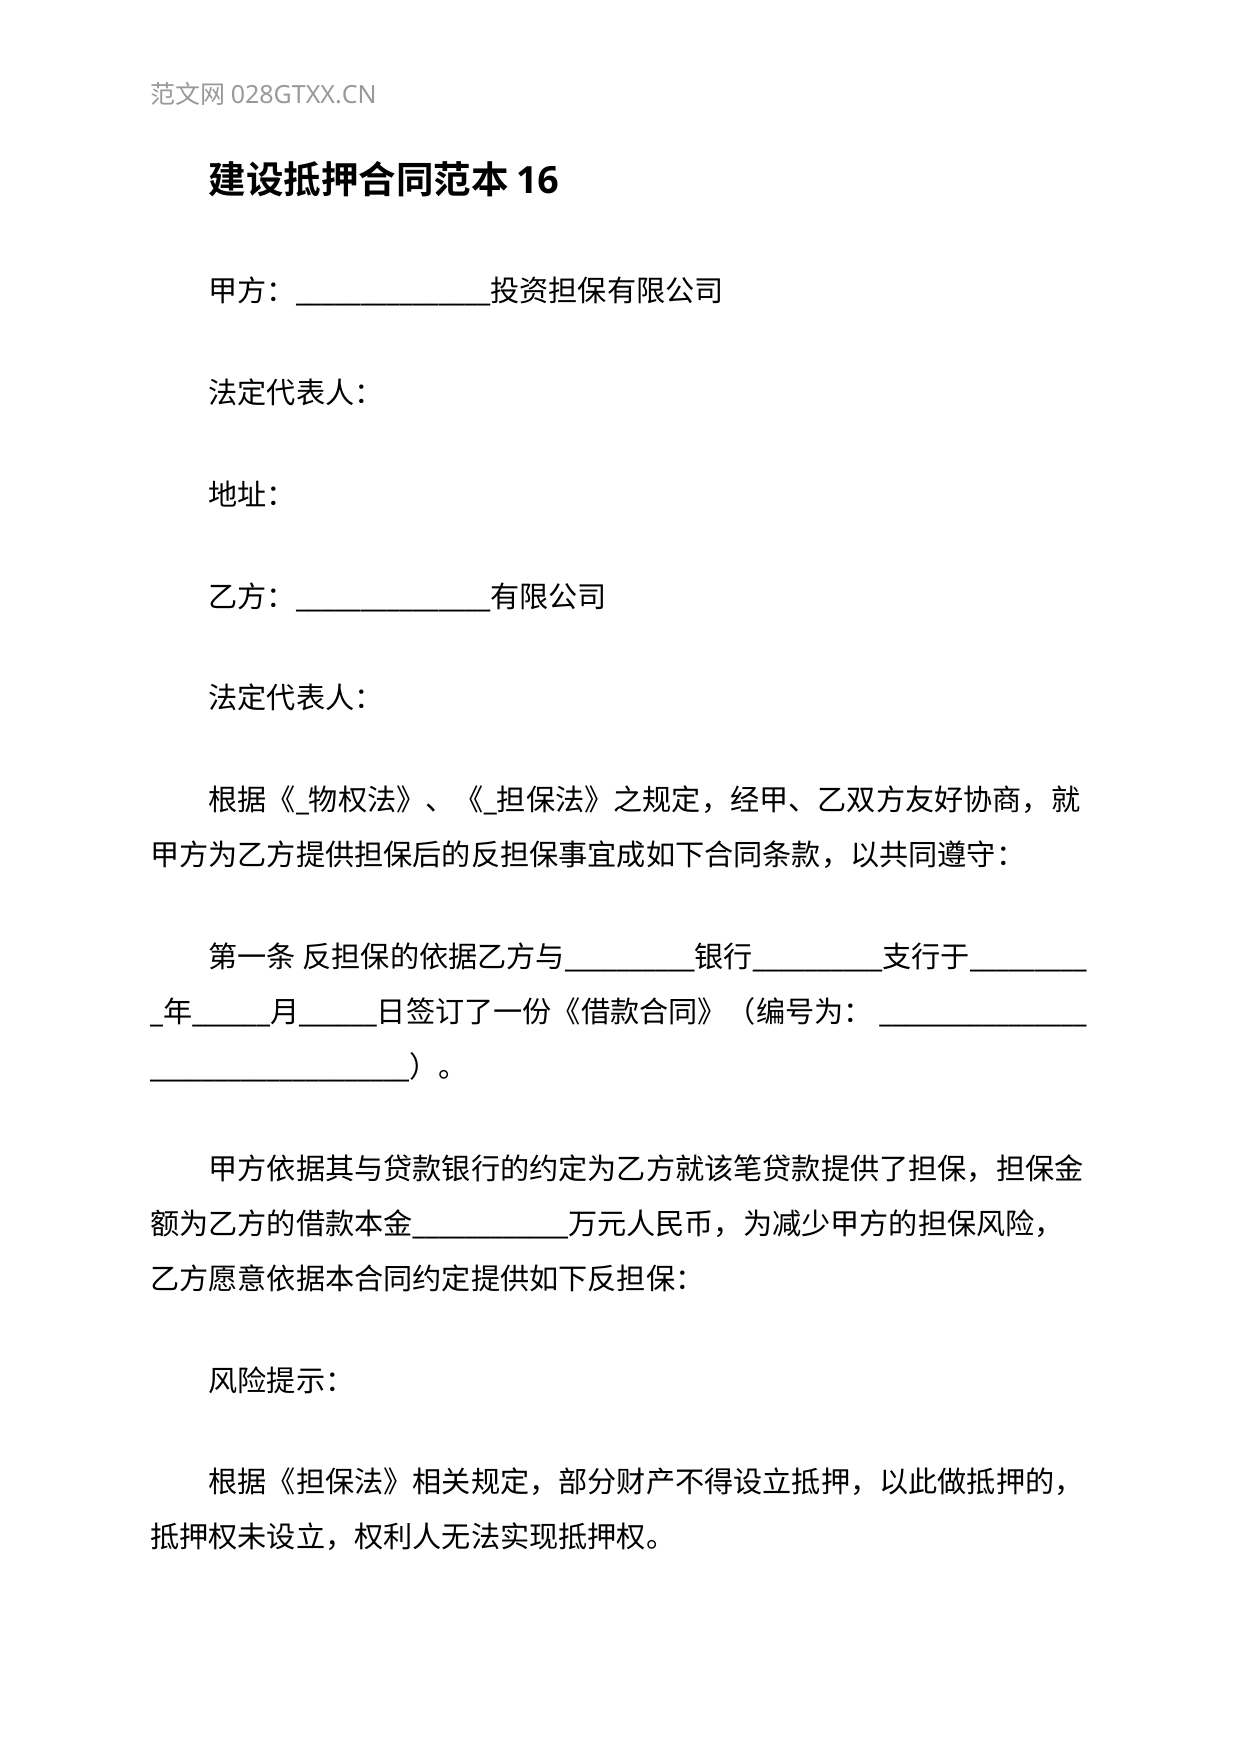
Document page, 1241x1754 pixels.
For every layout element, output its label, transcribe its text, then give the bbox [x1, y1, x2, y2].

text 第一条 反担保的依据乙方与__________银行__________支行于__________年______月______日签订了一份《借款合同》（编号为： ____________________________________）。 [150, 934, 1090, 1086]
text 法定代表人： [150, 675, 1090, 717]
text 法定代表人： [150, 369, 1090, 412]
text 乙方：_______________有限公司 [150, 573, 1090, 616]
text 根据《_物权法》、《_担保法》之规定，经甲、乙双方友好协商，就甲方为乙方提供担保后的反担保事宜成如下合同条款，以共同遵守： [150, 777, 1090, 874]
text 建设抵押合同范本16 [150, 150, 1090, 204]
text 甲方依据其与贷款银行的约定为乙方就该笔贷款提供了担保，担保金额为乙方的借款本金____________万元人民币，为减少甲方的担保风险，乙方愿意依据本合同约定提供如下反担保： [150, 1146, 1090, 1298]
text 甲方：_______________投资担保有限公司 [150, 268, 1090, 310]
text 地址： [150, 471, 1090, 514]
text 根据《担保法》相关规定，部分财产不得设立抵押，以此做抵押的，抵押权未设立，权利人无法实现抵押权。 [150, 1459, 1090, 1556]
text 风险提示： [150, 1357, 1090, 1399]
